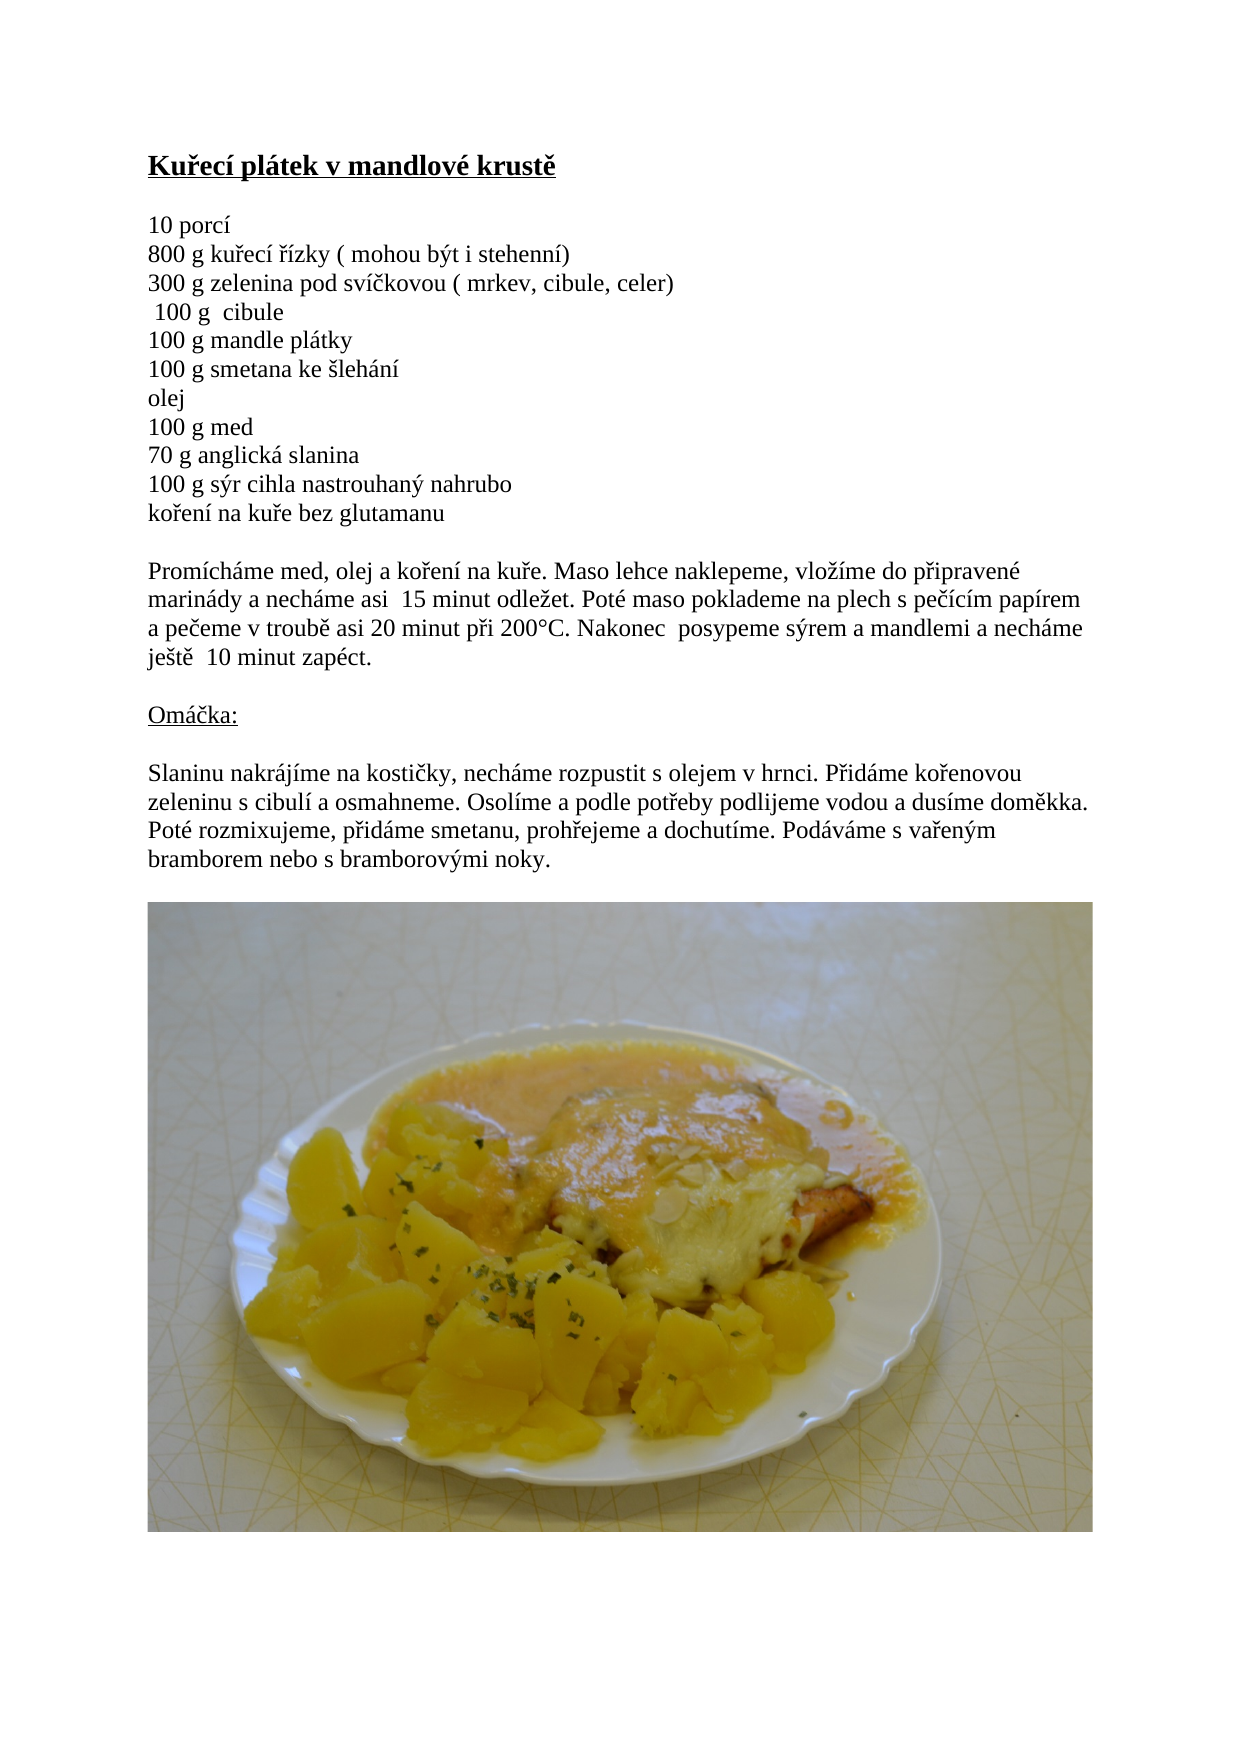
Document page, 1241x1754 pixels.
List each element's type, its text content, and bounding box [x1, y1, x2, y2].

text koření na kuře bez glutamanu [148, 498, 1093, 527]
text 300 g zelenina pod svíčkovou ( mrkev, cibule, celer) [148, 268, 1093, 297]
text 70 g anglická slanina [148, 440, 1093, 469]
text Slaninu nakrájíme na kostičky, necháme rozpustit s olejem v hrnci. Přidáme kořenovou zeleninu s cibulí a osmahneme. Osolíme a podle potřeby podlijeme vodou a dusíme doměkka. Poté rozmixujeme, přidáme smetanu, prohřejeme a dochutíme. Podáváme s vařeným bramborem nebo s bramborovými noky. [148, 758, 1093, 873]
text 100 g med [148, 412, 1093, 440]
text olej [148, 383, 1093, 412]
text Kuřecí plátek v mandlové krustě [148, 148, 1093, 181]
text 100 g smetana ke šlehání [148, 354, 1093, 383]
text 100 g cibule [148, 297, 1093, 325]
text 800 g kuřecí řízky ( mohou být i stehenní) [148, 239, 1093, 268]
text Promícháme med, olej a koření na kuře. Maso lehce naklepeme, vložíme do připravené marinády a necháme asi 15 minut odležet. Poté maso poklademe na plech s pečícím papírem a pečeme v troubě asi 20 minut při 200°C. Nakonec posypeme sýrem a mandlemi a necháme ještě 10 minut zapéct. [148, 556, 1093, 671]
text 100 g sýr cihla nastrouhaný nahrubo [148, 469, 1093, 498]
picture [147, 902, 1093, 1532]
text Omáčka: [148, 700, 1093, 729]
text 10 porcí [148, 210, 1093, 239]
text 100 g mandle plátky [148, 325, 1093, 354]
